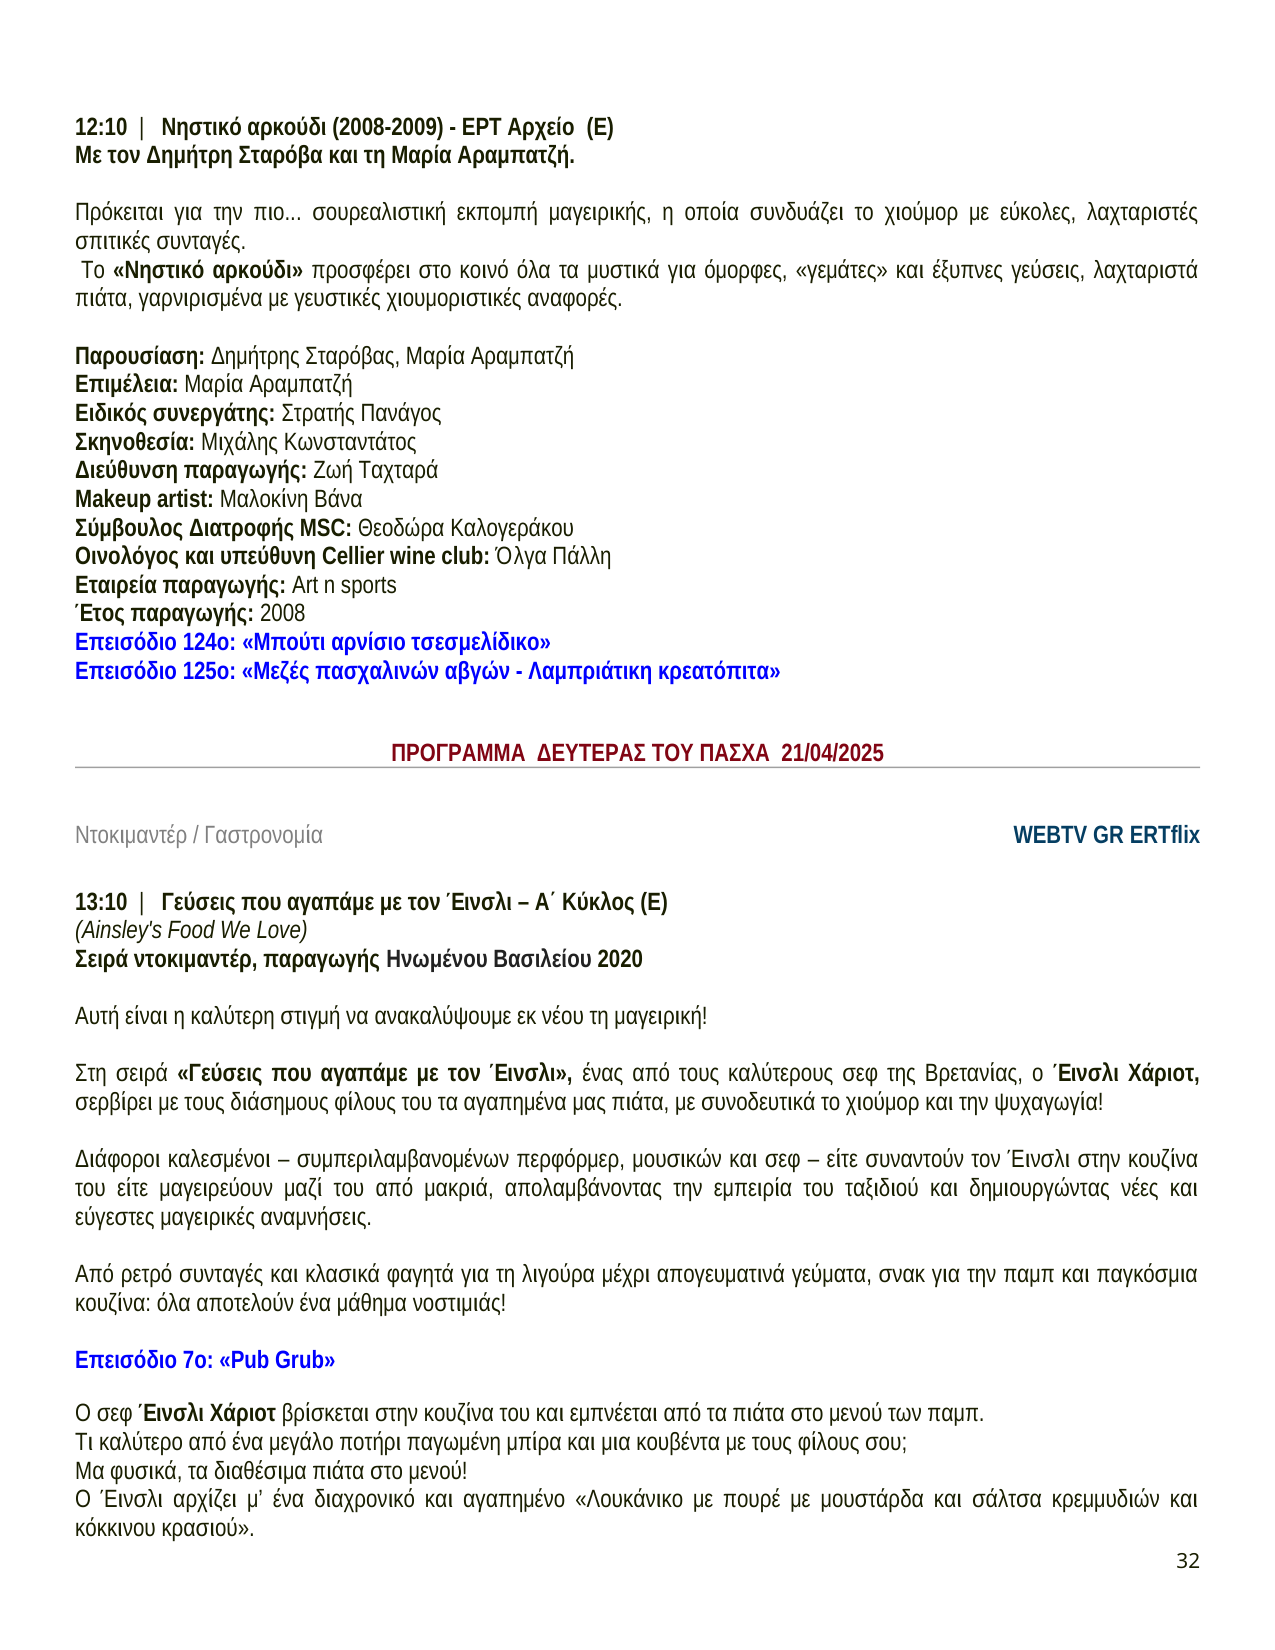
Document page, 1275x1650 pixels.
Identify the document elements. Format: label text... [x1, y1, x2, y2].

text Εταιρεία παραγωγής: Art n sports [75, 570, 1200, 598]
text Ο Έινσλι αρχίζει μ’ ένα διαχρονικό και αγαπημένο «Λουκάνικο με πουρέ με μουστάρδα και σάλτσα κρεμμυδιών και κόκκινου κρασιού». [75, 1484, 1200, 1542]
text Με τον Δημήτρη Σταρόβα και τη Μαρία Αραμπατζή. [75, 140, 1200, 169]
text Από ρετρό συνταγές και κλασικά φαγητά για τη λιγούρα μέχρι απογευματινά γεύματα, σνακ για την παμπ και παγκόσμια κουζίνα: όλα αποτελούν ένα μάθημα νοστιμιάς! [75, 1259, 1200, 1316]
table_header Ντοκιμαντέρ / Γαστρονομία [75, 820, 637, 849]
text Διάφοροι καλεσμένοι – συμπεριλαμβανομένων περφόρμερ, μουσικών και σεφ – είτε συναντούν τον Έινσλι στην κουζίνα του είτε μαγειρεύουν μαζί του από μακριά, απολαμβάνοντας την εμπειρία του ταξιδιού και δημιουργώντας νέες και εύγεστες μαγειρικές αναμνήσεις. [75, 1116, 1200, 1230]
text Οινολόγος και υπεύθυνη Cellier wine club: Όλγα Πάλλη [75, 541, 1200, 570]
text Διεύθυνση παραγωγής: Ζωή Ταχταρά [75, 455, 1200, 484]
text Σύμβουλος Διατροφής MSC: Θεοδώρα Καλογεράκου [75, 512, 1200, 541]
text Μα φυσικά, τα διαθέσιμα πιάτα στο μενού! [75, 1456, 1200, 1484]
text 13:10 | Γεύσεις που αγαπάμε με τον Έινσλι – Α΄ Κύκλος (E) (Ainsley's Food We Love) [75, 849, 1200, 944]
text Ο σεφ Έινσλι Χάριοτ βρίσκεται στην κουζίνα του και εμπνέεται από τα πιάτα στο μενού των παμπ. [75, 1398, 1200, 1427]
text Eπεισόδιο 7ο: «Pub Grub» [75, 1316, 1200, 1373]
text ΠΡΟΓΡΑΜΜΑ ΔΕΥΤΕΡΑΣ ΤΟΥ ΠΑΣΧΑ 21/04/2025 [75, 738, 1200, 766]
text Makeup artist: Μαλοκίνη Βάνα [75, 484, 1200, 512]
text Ειδικός συνεργάτης: Στρατής Πανάγος [75, 398, 1200, 427]
text Έτος παραγωγής: 2008 [75, 598, 1200, 627]
text Αυτή είναι η καλύτερη στιγμή να ανακαλύψουμε εκ νέου τη μαγειρική! [75, 1001, 1200, 1030]
text Πρόκειται για την πιο... σουρεαλιστική εκπομπή μαγειρικής, η οποία συνδυάζει το χιούμορ με εύκολες, λαχταριστές σπιτικές συνταγές. [75, 197, 1200, 255]
text Επιμέλεια: Μαρία Αραμπατζή [75, 369, 1200, 398]
text Επεισόδιο 124ο: «Μπούτι αρνίσιο τσεσμελίδικο» [75, 627, 1200, 656]
table_header WEBTV GR ERTflix [638, 820, 1200, 849]
text Παρουσίαση: Δημήτρης Σταρόβας, Μαρία Αραμπατζή [75, 312, 1200, 369]
text Τι καλύτερο από ένα μεγάλο ποτήρι παγωμένη μπίρα και μια κουβέντα με τους φίλους σου; [75, 1427, 1200, 1456]
text 12:10 | Νηστικό αρκούδι (2008-2009) - ΕΡΤ Αρχείο (E) [75, 75, 1200, 140]
text Σειρά ντοκιμαντέρ, παραγωγής Ηνωμένου Βασιλείου 2020 [75, 944, 1200, 972]
text Το «Νηστικό αρκούδι» προσφέρει στο κοινό όλα τα μυστικά για όμορφες, «γεμάτες» και έξυπνες γεύσεις, λαχταριστά πιάτα, γαρνιρισμένα με γευστικές χιουμοριστικές αναφορές. [75, 255, 1200, 312]
text Σκηνοθεσία: Μιχάλης Κωνσταντάτος [75, 427, 1200, 455]
text Στη σειρά «Γεύσεις που αγαπάμε με τον Έινσλι», ένας από τους καλύτερους σεφ της Βρετανίας, ο Έινσλι Χάριοτ, σερβίρει με τους διάσημους φίλους του τα αγαπημένα μας πιάτα, με συνοδευτικά το χιούμορ και την ψυχαγωγία! [75, 1030, 1200, 1116]
text Επεισόδιο 125ο: «Μεζές πασχαλινών αβγών - Λαμπριάτικη κρεατόπιτα» [75, 656, 1200, 684]
